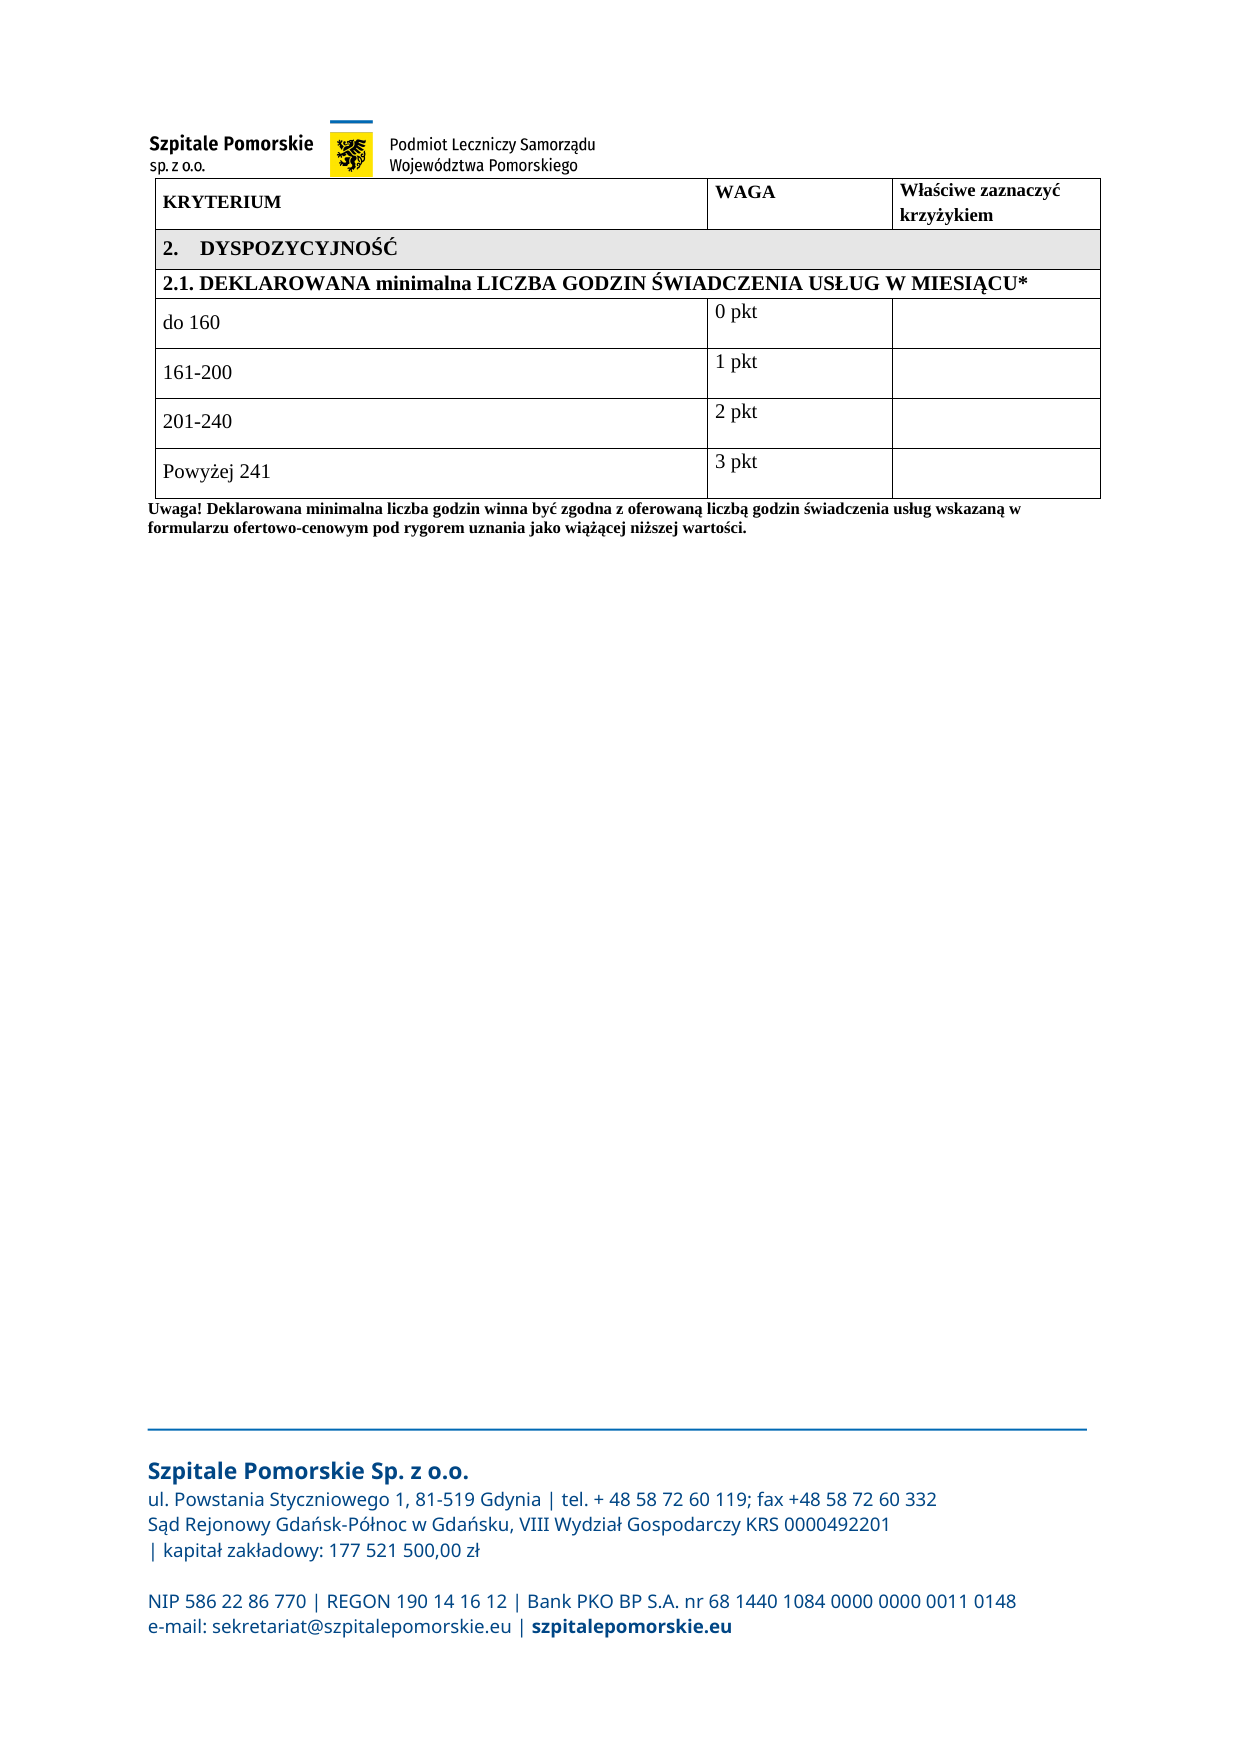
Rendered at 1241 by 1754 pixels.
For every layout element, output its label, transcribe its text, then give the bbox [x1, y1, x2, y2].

table_cell [893, 349, 1100, 398]
table_cell 161-200 [156, 349, 707, 398]
table_cell [893, 299, 1100, 348]
table_cell 3 pkt [708, 449, 892, 497]
table_cell [893, 399, 1100, 448]
table_cell Powyżej 241 [156, 449, 707, 497]
table_cell 0 pkt [708, 299, 892, 348]
text Uwaga! Deklarowana minimalna liczba godzin winna być zgodna z oferowaną liczbą godzin świadczenia usług wskazaną w formularzu ofertowo-cenowym pod rygorem uznania jako wiążącej niższej wartości. [148, 498, 1093, 537]
table_cell do 160 [156, 299, 707, 348]
picture [147, 118, 596, 178]
table_cell 2 pkt [708, 399, 892, 448]
table_cell [893, 449, 1100, 497]
table_header KRYTERIUM [156, 179, 707, 229]
table_cell 201-240 [156, 399, 707, 448]
table_header Właściwe zaznaczyć krzyżykiem [893, 179, 1100, 229]
table_cell 1 pkt [708, 349, 892, 398]
table_header WAGA [708, 179, 892, 229]
table_cell DYSPOZYCYJNOŚĆ [156, 230, 1100, 269]
table_cell 2.1. DEKLAROWANA minimalna LICZBA GODZIN ŚWIADCZENIA USŁUG W MIESIĄCU* [156, 270, 1100, 298]
